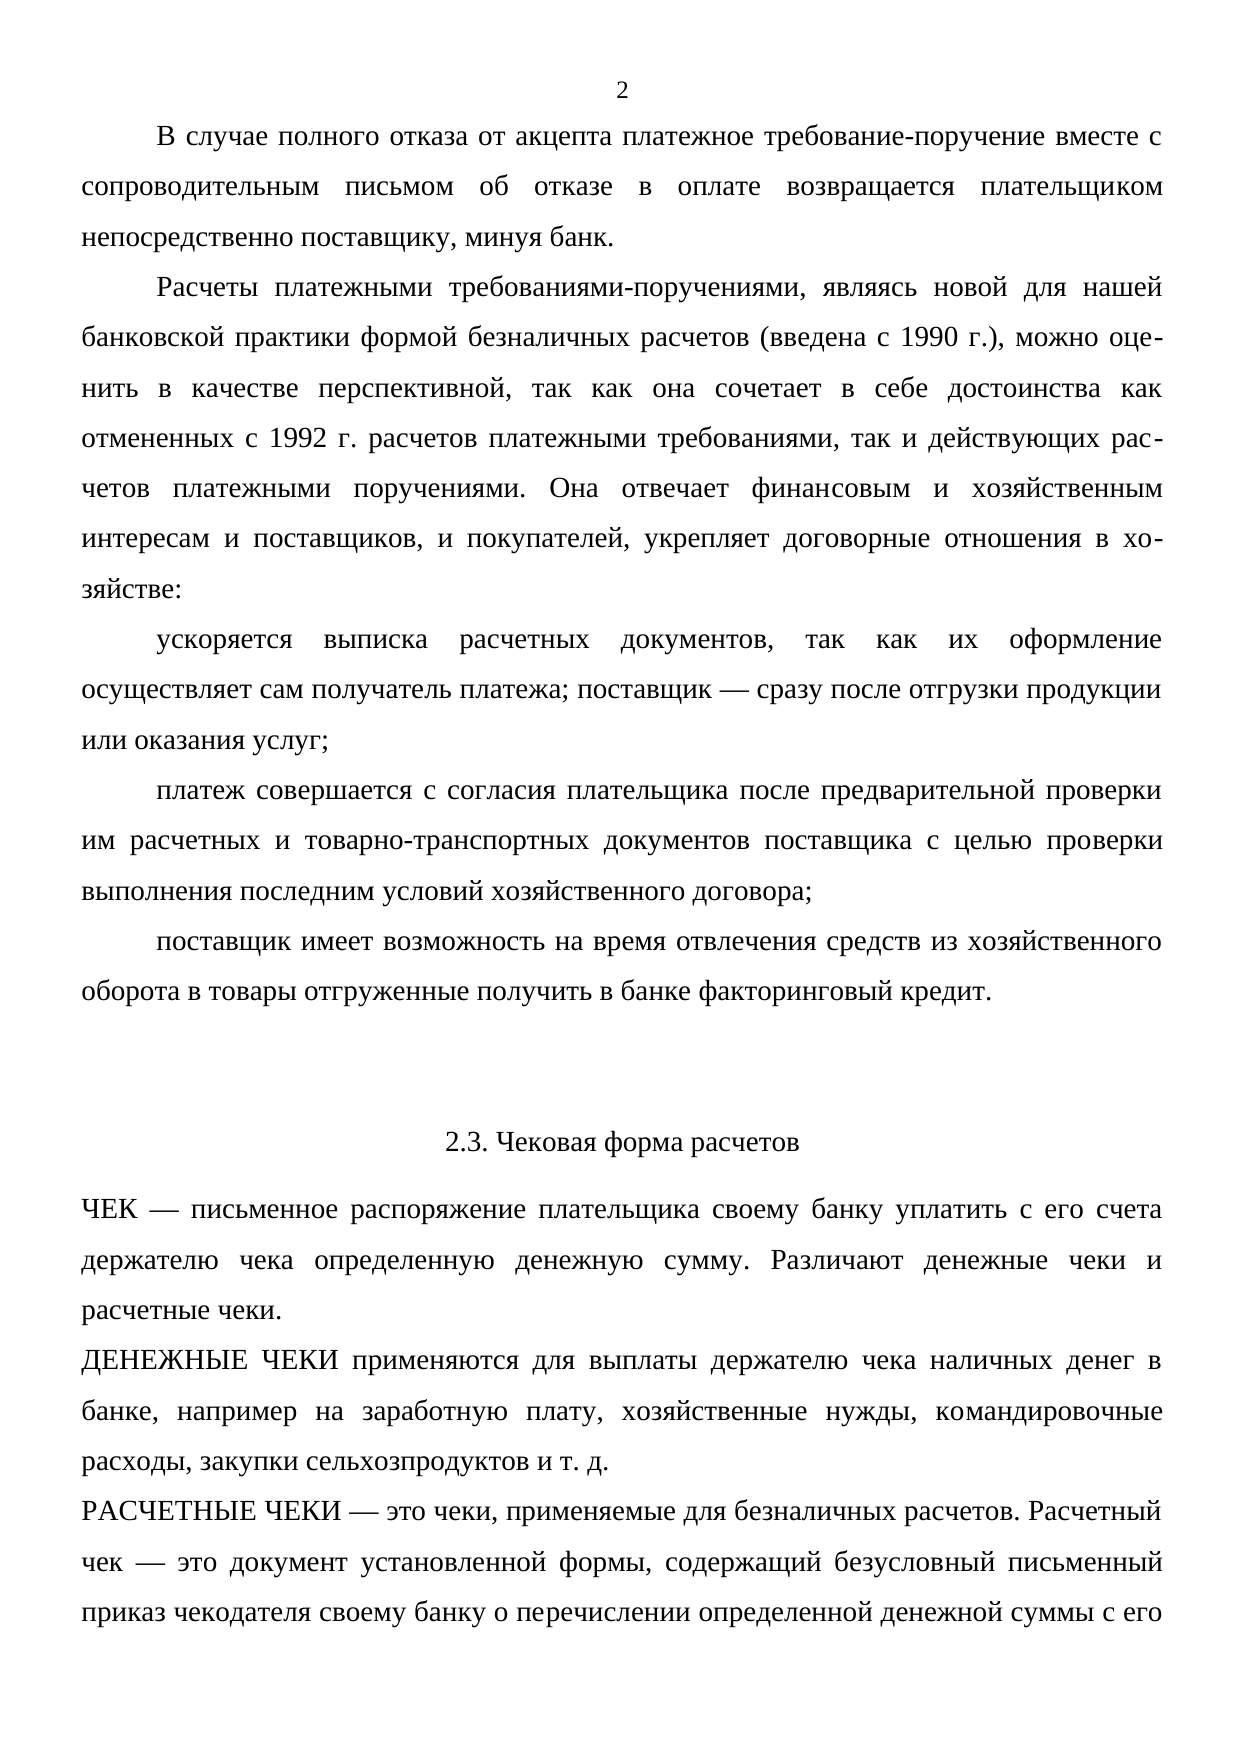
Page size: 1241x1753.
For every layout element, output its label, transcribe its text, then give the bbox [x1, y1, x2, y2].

text ЧЕК — письменное распоряжение плательщика своему банку уплатить с его счета держателю чека определенную денежную сумму. Различают денежные чеки и расчетные чеки. [81, 1191, 1163, 1326]
text Расчеты платежными требованиями-поручениями, являясь новой для нашей банковской практики формой безналичных расчетов (введена с 1990 г.), можно оценить в качестве перспективной, так как она сочетает в себе достоинства как отмененных с 1992 г. расчетов платежными требованиями, так и действующих расчетов платежными поручениями. Она отвечает финансовым и хозяйственным интересам и поставщиков, и покупателей, укрепляет договорные отношения в хозяйстве: [81, 269, 1163, 604]
text платеж совершается с согласия плательщика после предварительной проверки им расчетных и товарно-транспортных документов поставщика с целью проверки выполнения последним условий хозяйственного договора; [81, 772, 1163, 906]
text ДЕНЕЖНЫЕ ЧЕКИ применяются для выплаты держателю чека наличных денег в банке, например на заработную плату, хозяйственные нужды, командировочные расходы, закупки сельхозпродуктов и т. д. [81, 1342, 1163, 1477]
text поставщик имеет возможность на время отвлечения средств из хозяйственного оборота в товары отгруженные получить в банке факторинговый кредит. [81, 923, 1163, 1007]
text ускоряется выписка расчетных документов, так как их оформление осуществляет сам получатель платежа; поставщик — сразу после отгрузки продукции или оказания услуг; [81, 621, 1163, 755]
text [81, 1493, 1163, 1627]
text В случае полного отказа от акцепта платежное требование-поручение вместе с сопроводительным письмом об отказе в оплате возвращается плательщиком непосредственно поставщику, минуя банк. [81, 118, 1163, 252]
text 2.3. Чековая форма расчетов [81, 1124, 1163, 1158]
